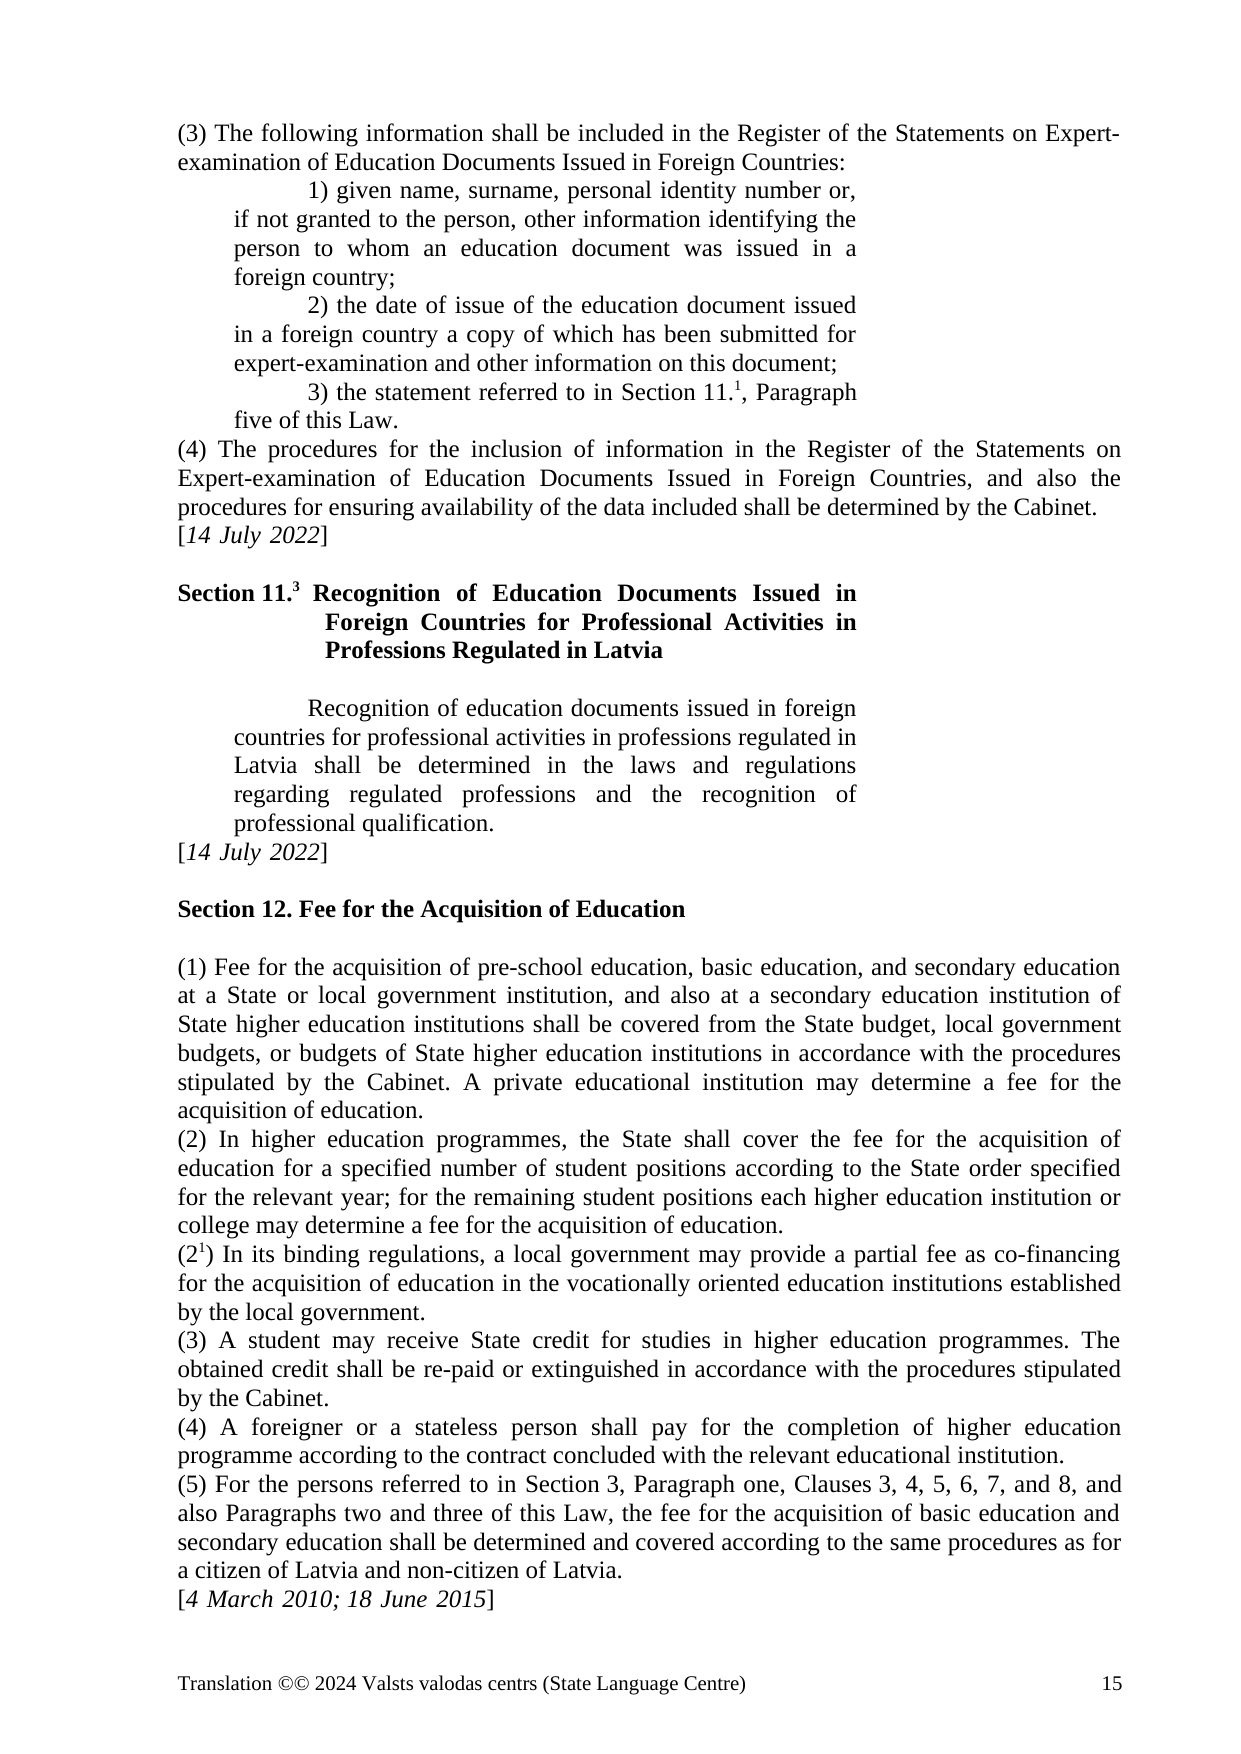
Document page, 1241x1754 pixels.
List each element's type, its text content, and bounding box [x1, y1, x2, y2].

text (3) A student may receive State credit for studies in higher education programmes. The obtained credit shall be re-paid or extinguished in accordance with the procedures stipulated by the Cabinet. [177, 1326, 1122, 1412]
text 3) the statement referred to in Section 11.1, Paragraph five of this Law. [233, 377, 857, 434]
text (4) The procedures for the inclusion of information in the Register of the Statements on Expert-examination of Education Documents Issued in Foreign Countries, and also the procedures for ensuring availability of the data included shall be determined by the Cabinet. [177, 434, 1122, 521]
text 2) the date of issue of the education document issued in a foreign country a copy of which has been submitted for expert-examination and other information on this document; [233, 291, 857, 377]
text [14 July 2022] [177, 521, 1122, 549]
text (21) In its binding regulations, a local government may provide a partial fee as co-financing for the acquisition of education in the vocationally oriented education institutions established by the local government. [177, 1239, 1122, 1326]
text Recognition of education documents issued in foreign countries for professional activities in professions regulated in Latvia shall be determined in the laws and regulations regarding regulated professions and the recognition of professional qualification. [233, 693, 857, 837]
text [4 March 2010; 18 June 2015] [177, 1584, 1122, 1613]
text [14 July 2022] [177, 837, 1122, 866]
text Section 12. Fee for the Acquisition of Education [177, 894, 1122, 923]
text (4) A foreigner or a stateless person shall pay for the completion of higher education programme according to the contract concluded with the relevant educational institution. [177, 1412, 1122, 1469]
text (5) For the persons referred to in Section 3, Paragraph one, Clauses 3, 4, 5, 6, 7, and 8, and also Paragraphs two and three of this Law, the fee for the acquisition of basic education and secondary education shall be determined and covered according to the same procedures as for a citizen of Latvia and non-citizen of Latvia. [177, 1469, 1122, 1584]
text (3) The following information shall be included in the Register of the Statements on Expert-examination of Education Documents Issued in Foreign Countries: [177, 118, 1122, 176]
text (1) Fee for the acquisition of pre-school education, basic education, and secondary education at a State or local government institution, and also at a secondary education institution of State higher education institutions shall be covered from the State budget, local government budgets, or budgets of State higher education institutions in accordance with the procedures stipulated by the Cabinet. A private educational institution may determine a fee for the acquisition of education. [177, 952, 1122, 1124]
text (2) In higher education programmes, the State shall cover the fee for the acquisition of education for a specified number of student positions according to the State order specified for the relevant year; for the remaining student positions each higher education institution or college may determine a fee for the acquisition of education. [177, 1124, 1122, 1239]
text Section 11.3 Recognition of Education Documents Issued in Foreign Countries for Professional Activities in Professions Regulated in Latvia [177, 578, 857, 664]
text 1) given name, surname, personal identity number or, if not granted to the person, other information identifying the person to whom an education document was issued in a foreign country; [233, 176, 857, 291]
